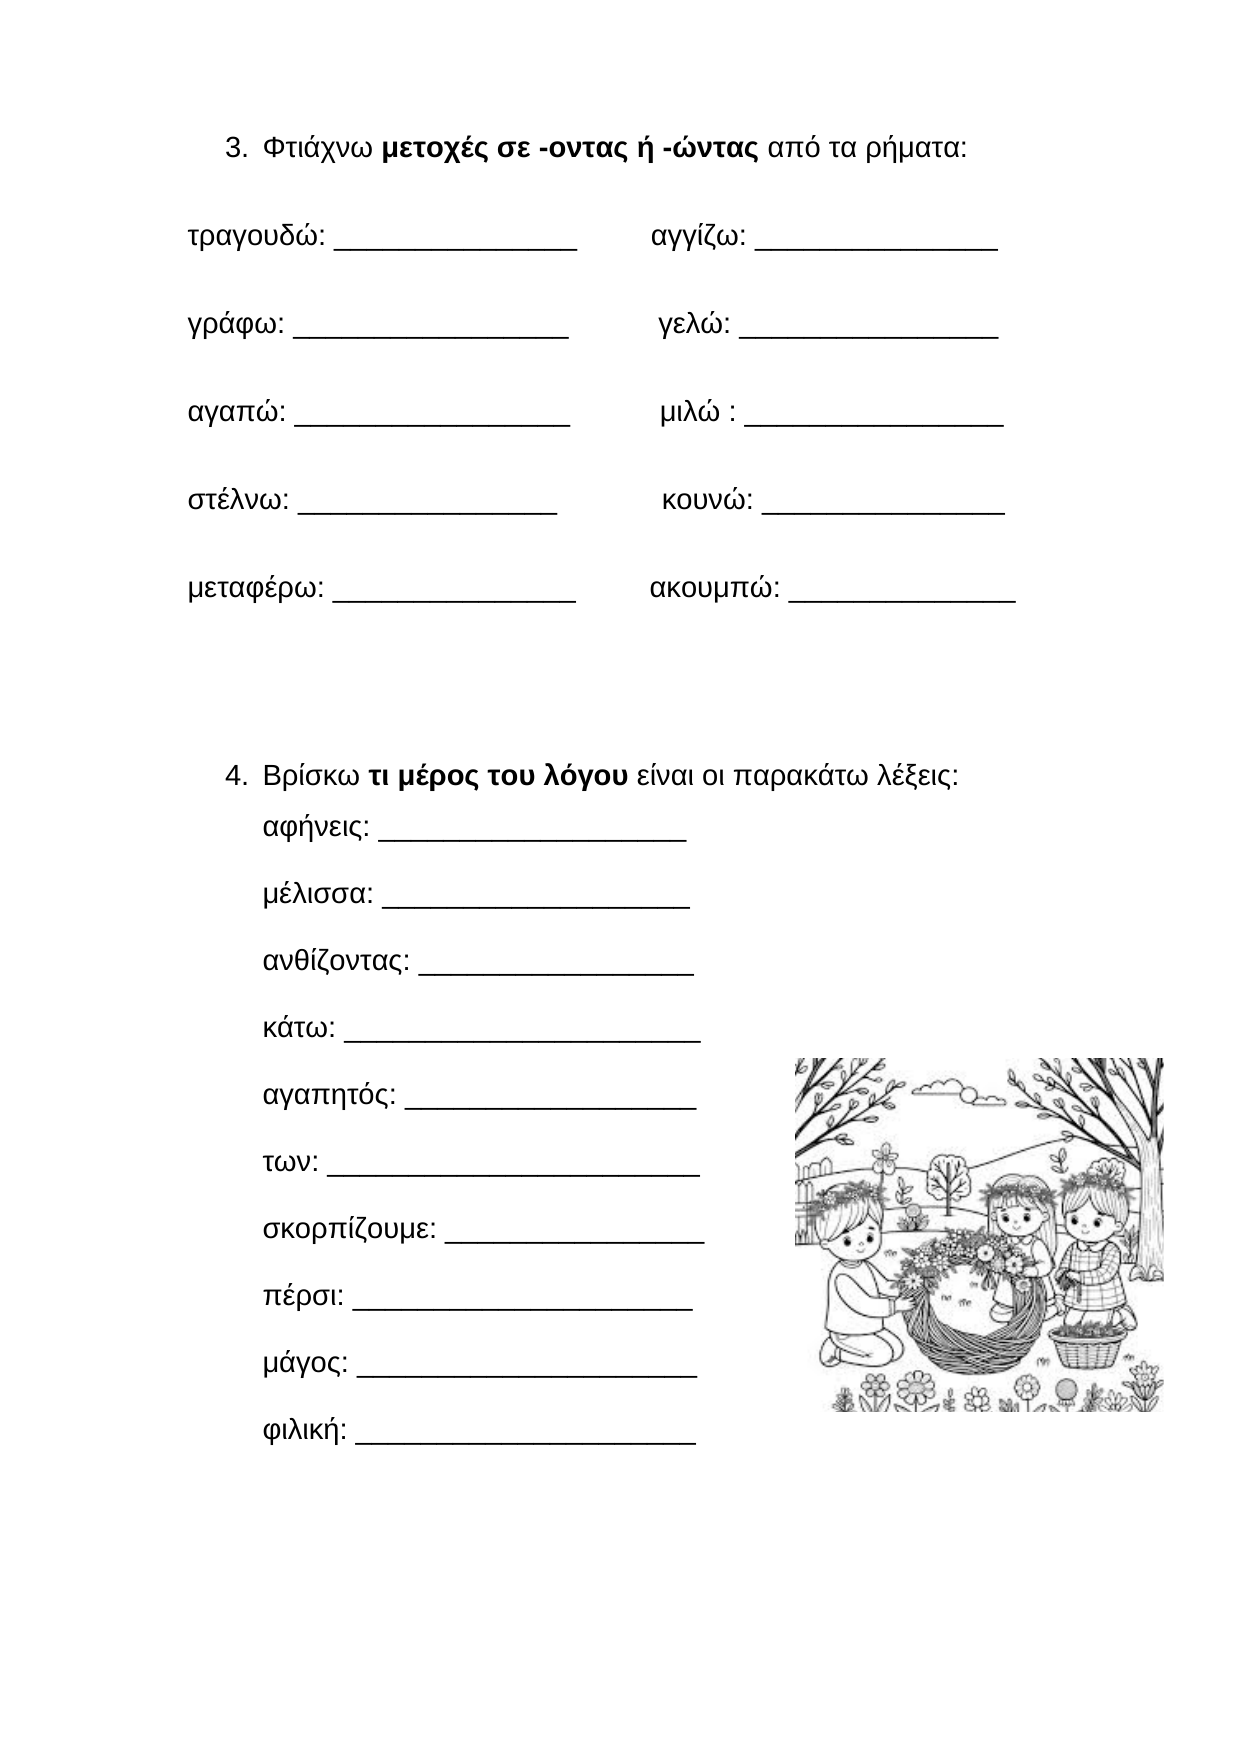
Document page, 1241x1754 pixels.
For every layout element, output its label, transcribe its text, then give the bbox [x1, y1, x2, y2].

list Φτιάχνω μετοχές σε -οντας ή -ώντας από τα ρήματα: [225, 130, 1053, 164]
text φιλική: _____________________ [262, 1412, 1053, 1446]
text σκορπίζουμε: ________________ [262, 1211, 795, 1245]
text αφήνεις: ___________________ [262, 809, 1053, 842]
text τραγουδώ: _______________ αγγίζω: _______________ [187, 218, 1053, 252]
text γράφω: _________________ γελώ: ________________ [187, 306, 1053, 339]
text στέλνω: ________________ κουνώ: _______________ [187, 482, 1053, 515]
text των: _______________________ [262, 1144, 795, 1178]
text μέλισσα: ___________________ [262, 876, 1053, 909]
text αγαπητός: __________________ [262, 1077, 795, 1111]
text αγαπώ: _________________ μιλώ : ________________ [187, 394, 1053, 427]
text κάτω: ______________________ [262, 1010, 1053, 1043]
text μάγος: _____________________ [262, 1345, 795, 1379]
list Βρίσκω τι μέρος του λόγου είναι οι παρακάτω λέξεις: [225, 758, 1053, 792]
picture [795, 1058, 1164, 1412]
text πέρσι: _____________________ [262, 1278, 795, 1312]
text ανθίζοντας: _________________ [262, 943, 1053, 976]
text μεταφέρω: _______________ ακουμπώ: ______________ [187, 570, 1053, 603]
